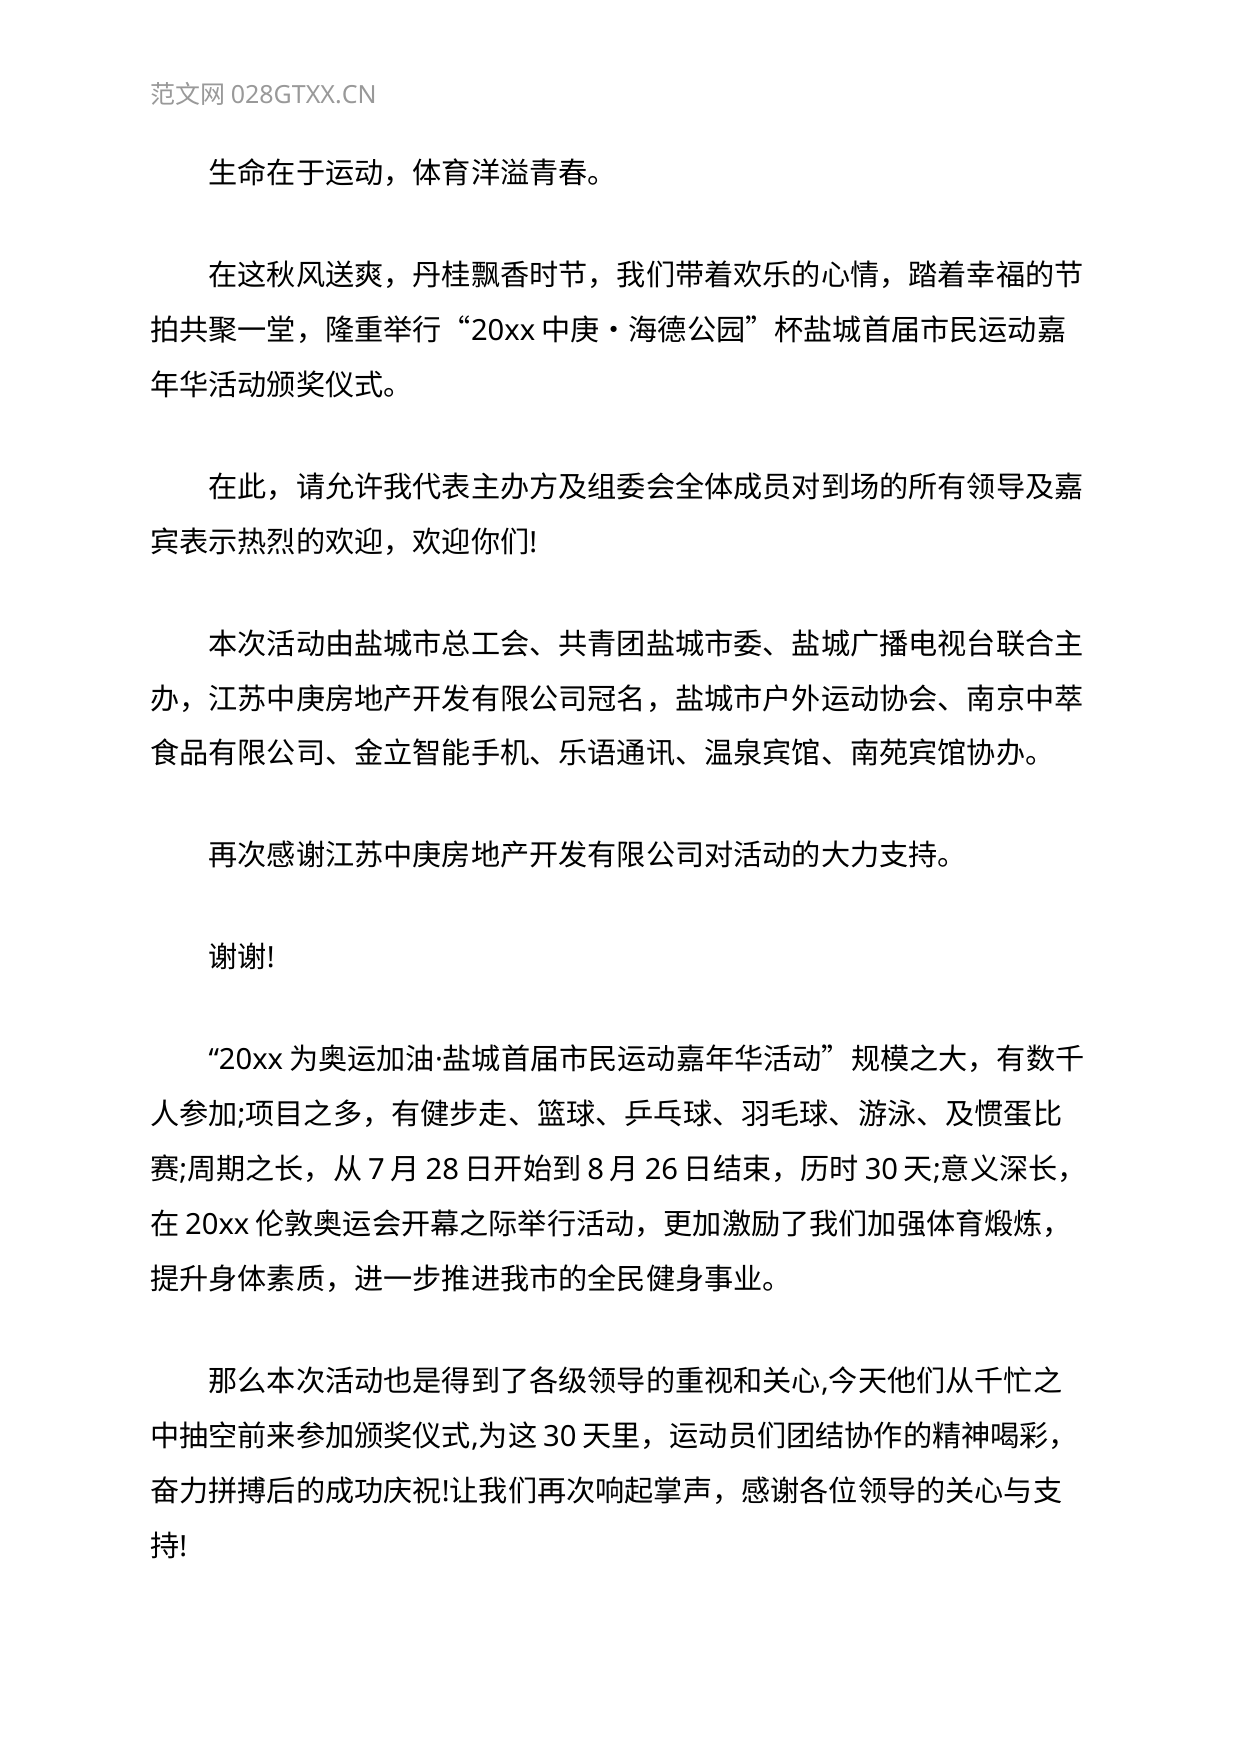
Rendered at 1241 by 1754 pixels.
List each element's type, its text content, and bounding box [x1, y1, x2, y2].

text 在此，请允许我代表主办方及组委会全体成员对到场的所有领导及嘉宾表示热烈的欢迎，欢迎你们! [150, 463, 1090, 561]
text 本次活动由盐城市总工会、共青团盐城市委、盐城广播电视台联合主办，江苏中庚房地产开发有限公司冠名，盐城市户外运动协会、南京中萃食品有限公司、金立智能手机、乐语通讯、温泉宾馆、南苑宾馆协办。 [150, 620, 1090, 772]
text 再次感谢江苏中庚房地产开发有限公司对活动的大力支持。 [150, 832, 1090, 874]
text 谢谢! [150, 934, 1090, 976]
text 那么本次活动也是得到了各级领导的重视和关心,今天他们从千忙之中抽空前来参加颁奖仪式,为这30天里，运动员们团结协作的精神喝彩，奋力拼搏后的成功庆祝!让我们再次响起掌声，感谢各位领导的关心与支持! [150, 1357, 1090, 1565]
text 生命在于运动，体育洋溢青春。 [150, 150, 1090, 192]
text 在这秋风送爽，丹桂飘香时节，我们带着欢乐的心情，踏着幸福的节拍共聚一堂，隆重举行“20xx中庚•海德公园”杯盐城首届市民运动嘉年华活动颁奖仪式。 [150, 252, 1090, 404]
text “20xx为奥运加油·盐城首届市民运动嘉年华活动”规模之大，有数千人参加;项目之多，有健步走、篮球、乒乓球、羽毛球、游泳、及惯蛋比赛;周期之长，从7月28日开始到8月26日结束，历时30天;意义深长，在20xx伦敦奥运会开幕之际举行活动，更加激励了我们加强体育煅炼，提升身体素质，进一步推进我市的全民健身事业。 [150, 1036, 1090, 1298]
